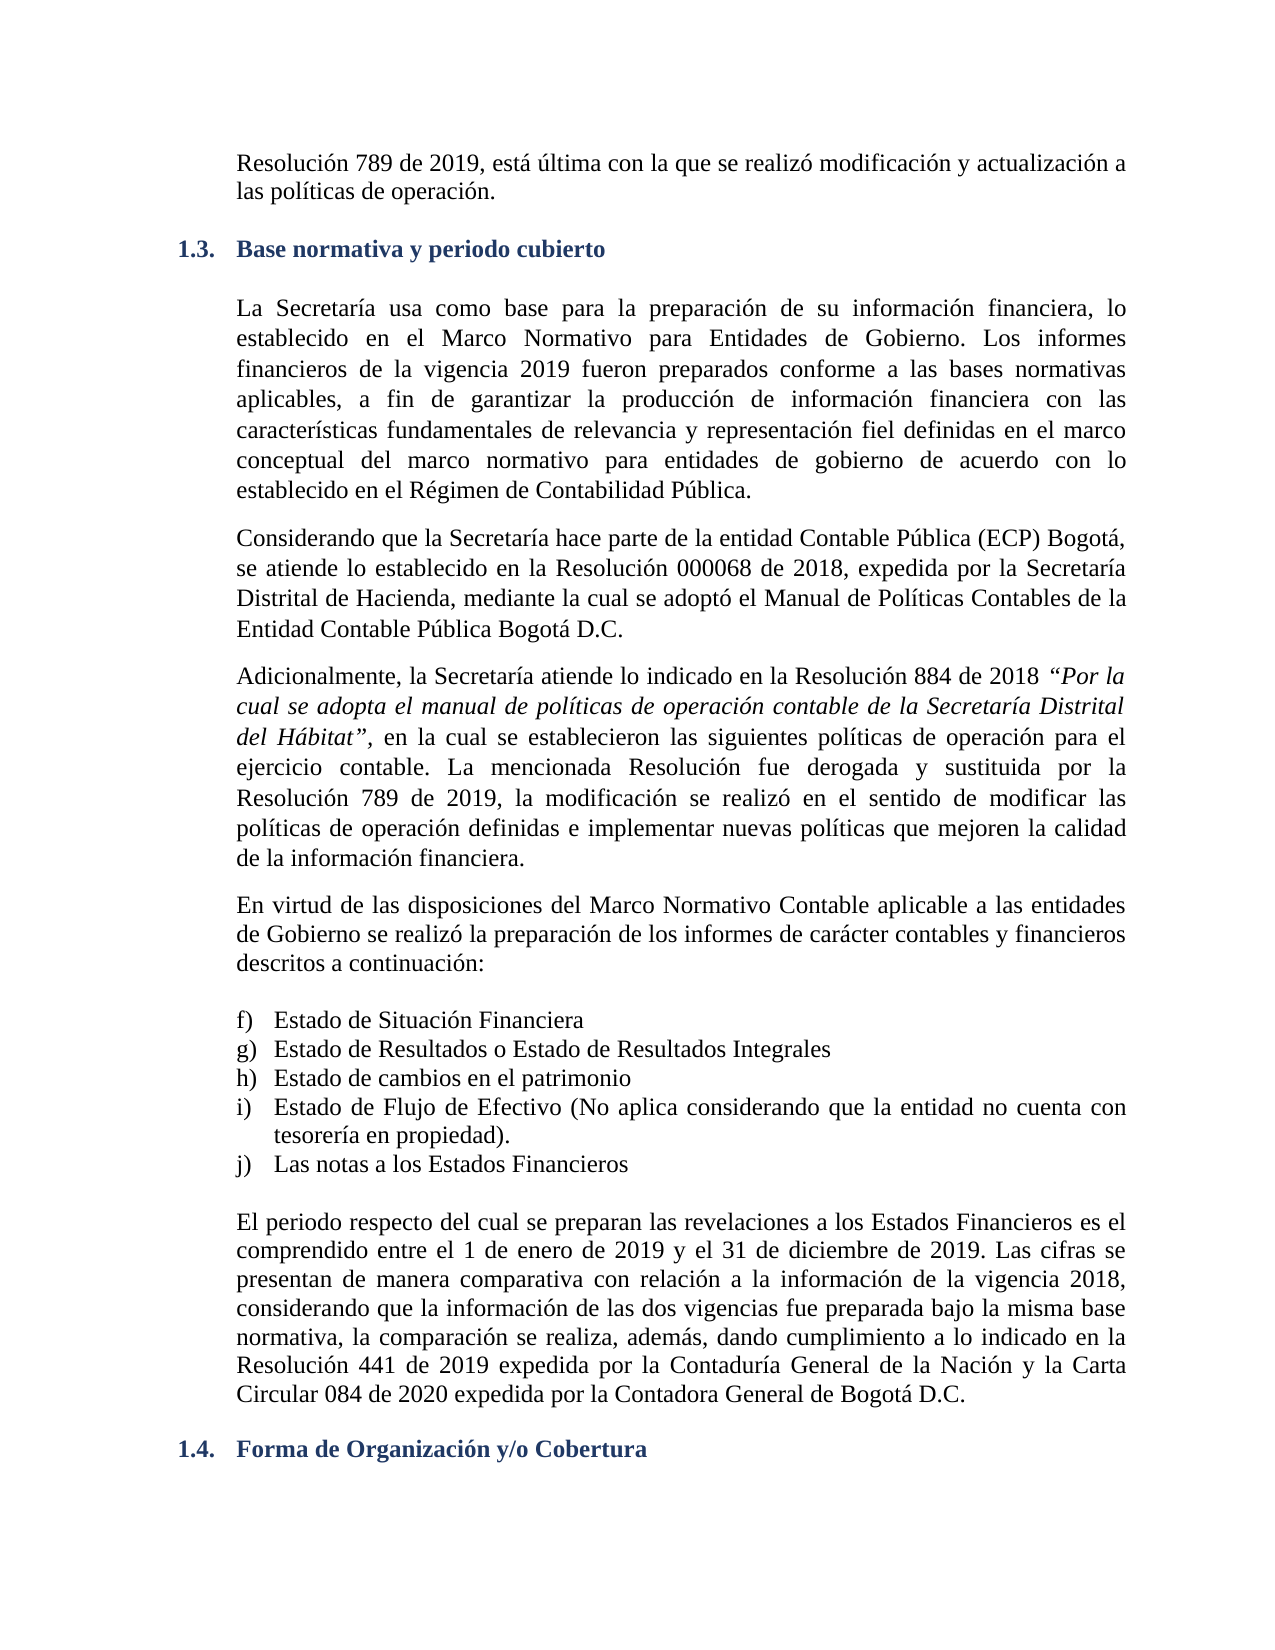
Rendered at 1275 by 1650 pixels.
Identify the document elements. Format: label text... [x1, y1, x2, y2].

list El periodo respecto del cual se preparan las revelaciones a los Estados Financieros es el comprendido entre el 1 de enero de 2019 y el 31 de diciembre de 2019. Las cifras se presentan de manera comparativa con relación a la información de la vigencia 2018, considerando que la información de las dos vigencias fue preparada bajo la misma base normativa, la comparación se realiza, además, dando cumplimiento a lo indicado en la Resolución 441 de 2019 expedida por la Contaduría General de la Nación y la Carta Circular 084 de 2020 expedida por la Contadora General de Bogotá D.C. [236, 1207, 1127, 1408]
subtitle Forma de Organización y/o Cobertura [177, 1434, 1127, 1463]
list Estado de cambios en el patrimonio [236, 1063, 1127, 1092]
text La Secretaría usa como base para la preparación de su información financiera, lo establecido en el Marco Normativo para Entidades de Gobierno. Los informes financieros de la vigencia 2019 fueron preparados conforme a las bases normativas aplicables, a fin de garantizar la producción de información financiera con las características fundamentales de relevancia y representación fiel definidas en el marco conceptual del marco normativo para entidades de gobierno de acuerdo con lo establecido en el Régimen de Contabilidad Pública. [236, 293, 1127, 504]
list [236, 148, 1127, 205]
subtitle Base normativa y periodo cubierto [177, 234, 1127, 263]
text En virtud de las disposiciones del Marco Normativo Contable aplicable a las entidades de Gobierno se realizó la preparación de los informes de carácter contables y financieros descritos a continuación: [236, 891, 1127, 977]
list Estado de Situación Financiera [236, 1006, 1127, 1034]
list Estado de Resultados o Estado de Resultados Integrales [236, 1034, 1127, 1063]
list Las notas a los Estados Financieros [236, 1149, 1127, 1178]
text Considerando que la Secretaría hace parte de la entidad Contable Pública (ECP) Bogotá, se atiende lo establecido en la Resolución 000068 de 2018, expedida por la Secretaría Distrital de Hacienda, mediante la cual se adoptó el Manual de Políticas Contables de la Entidad Contable Pública Bogotá D.C. [236, 523, 1127, 643]
list Estado de Flujo de Efectivo (No aplica considerando que la entidad no cuenta con tesorería en propiedad). [236, 1092, 1127, 1149]
text Adicionalmente, la Secretaría atiende lo indicado en la Resolución 884 de 2018 “Por la cual se adopta el manual de políticas de operación contable de la Secretaría Distrital del Hábitat”, en la cual se establecieron las siguientes políticas de operación para el ejercicio contable. La mencionada Resolución fue derogada y sustituida por la Resolución 789 de 2019, la modificación se realizó en el sentido de modificar las políticas de operación definidas e implementar nuevas políticas que mejoren la calidad de la información financiera. [236, 661, 1127, 872]
